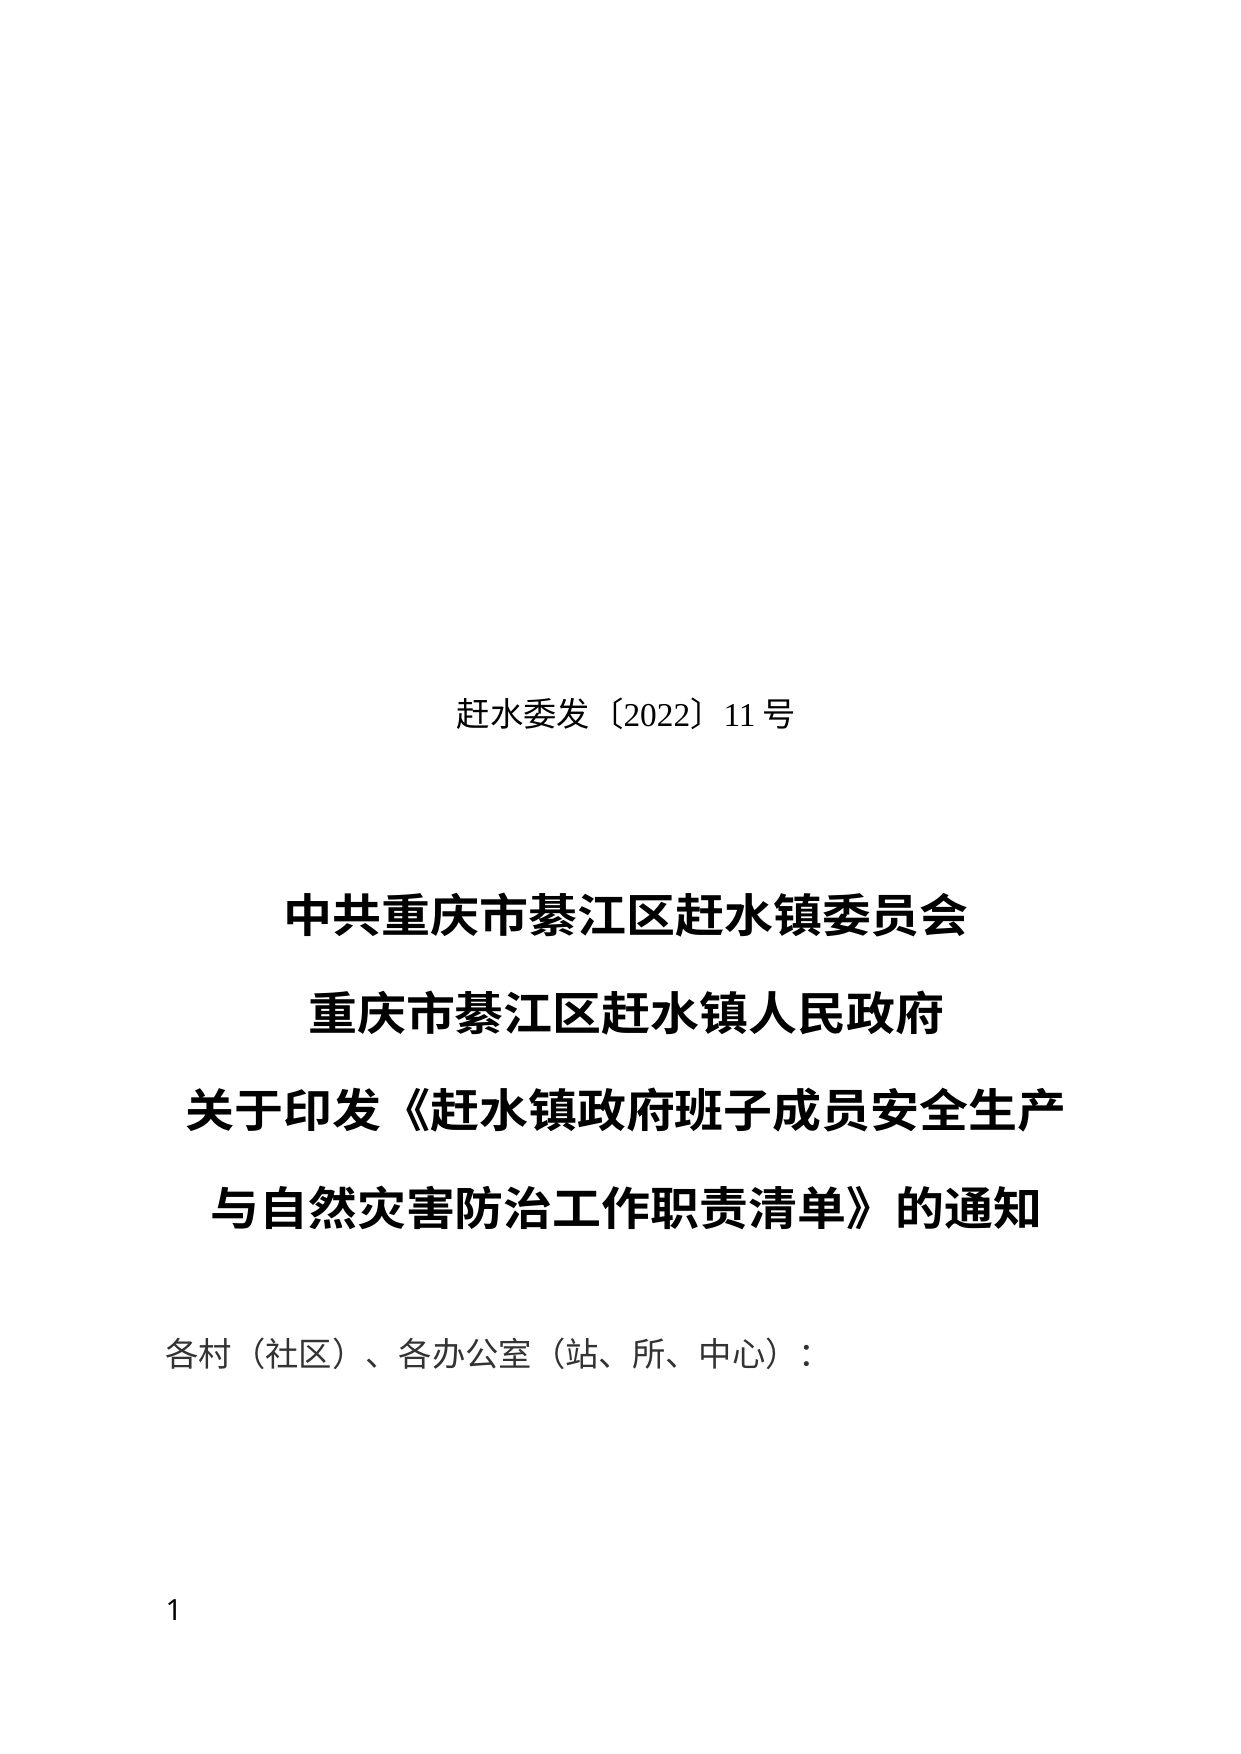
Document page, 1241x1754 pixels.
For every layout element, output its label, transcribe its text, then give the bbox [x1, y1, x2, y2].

text 重庆市綦江区赶水镇人民政府 [165, 962, 1087, 1059]
text 各村（社区）、各办公室（站、所、中心）： [165, 1319, 1087, 1384]
text 中共重庆市綦江区赶水镇委员会 [165, 864, 1087, 962]
text 赶水委发〔2022〕11号 [165, 679, 1087, 744]
text 关于印发《赶水镇政府班子成员安全生产与自然灾害防治工作职责清单》的通知 [165, 1059, 1087, 1254]
